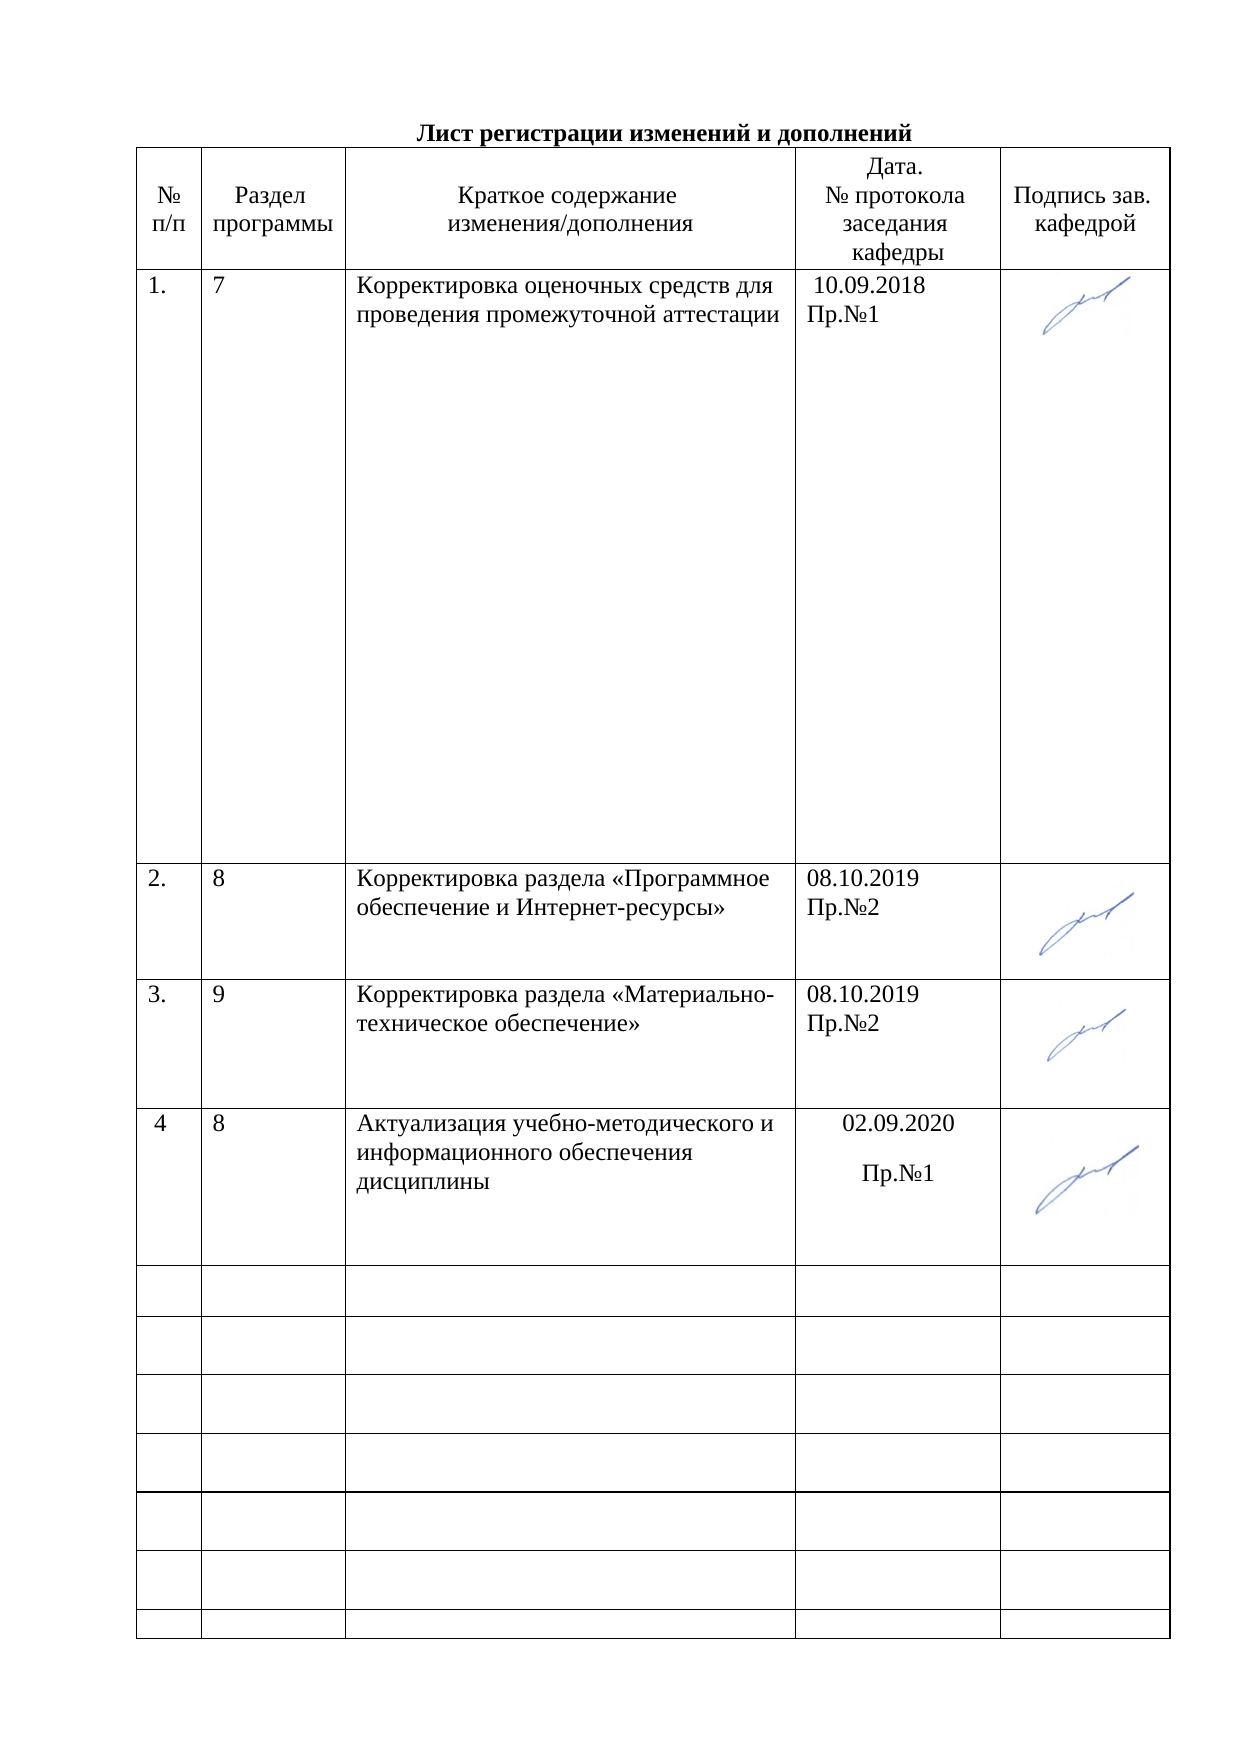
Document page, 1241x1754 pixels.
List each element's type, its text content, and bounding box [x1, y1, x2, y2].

table_cell [1001, 980, 1169, 1107]
table_cell [1001, 270, 1169, 862]
table_cell Актуализация учебно-методического и информационного обеспечения дисциплины [346, 1109, 795, 1265]
picture [1039, 270, 1131, 336]
table_cell Корректировка раздела «Программное обеспечение и Интернет-ресурсы» [346, 864, 795, 978]
table_cell Корректировка раздела «Материально-техническое обеспечение» [346, 980, 795, 1107]
table_header Дата. № протокола заседания кафедры [796, 148, 1000, 269]
table_cell [137, 1434, 201, 1491]
table_cell [346, 1375, 795, 1433]
table_cell 7 [202, 270, 345, 862]
picture [1044, 1003, 1127, 1063]
table_cell [1001, 1266, 1169, 1316]
table_cell [346, 1493, 795, 1550]
table_cell [202, 1493, 345, 1550]
table_cell [346, 1434, 795, 1491]
table_header Подпись зав. кафедрой [1001, 148, 1169, 269]
table_cell [137, 1317, 201, 1374]
table_cell [796, 1317, 1000, 1374]
table_cell 1. [137, 270, 201, 862]
table_cell 3. [137, 980, 201, 1107]
table_cell [137, 1266, 201, 1316]
table_cell [1001, 1434, 1169, 1491]
table_cell [202, 1375, 345, 1433]
table_cell [202, 1551, 345, 1608]
table_cell [137, 1551, 201, 1608]
table_cell [796, 1551, 1000, 1608]
table_cell [202, 1434, 345, 1491]
table_cell [1001, 1317, 1169, 1374]
table_cell 08.10.2019 Пр.№2 [796, 980, 1000, 1107]
table_cell Корректировка оценочных средств для проведения промежуточной аттестации [346, 270, 795, 862]
table_header Краткое содержание изменения/дополнения [346, 148, 795, 269]
table_header № п/п [137, 148, 201, 269]
table_cell 02.09.2020 Пр.№1 [796, 1109, 1000, 1265]
table_cell [1001, 1551, 1169, 1608]
table_cell [346, 1317, 795, 1374]
table_cell [1001, 864, 1169, 978]
table_cell 08.10.2019 Пр.№2 [796, 864, 1000, 978]
table_cell 8 [202, 1109, 345, 1265]
table_cell [796, 1610, 1000, 1638]
table_cell [346, 1551, 795, 1608]
table_cell [1001, 1109, 1169, 1265]
table_cell [1001, 1493, 1169, 1550]
table_cell [1001, 1375, 1169, 1433]
table_cell [346, 1266, 795, 1316]
table_cell [202, 1317, 345, 1374]
table_cell [137, 1493, 201, 1550]
table_cell 8 [202, 864, 345, 978]
table_cell [796, 1493, 1000, 1550]
table_cell [796, 1434, 1000, 1491]
picture [1031, 1137, 1140, 1216]
picture [1036, 885, 1135, 957]
text Лист регистрации изменений и дополнений [148, 118, 1181, 147]
table_cell [202, 1610, 345, 1638]
table_cell 4 [137, 1109, 201, 1265]
table_header Раздел программы [202, 148, 345, 269]
table_cell [137, 1375, 201, 1433]
table_cell [1001, 1610, 1169, 1638]
table_cell [346, 1610, 795, 1638]
table_cell [796, 1266, 1000, 1316]
table_cell 10.09.2018 Пр.№1 [796, 270, 1000, 862]
table_cell [796, 1375, 1000, 1433]
table_cell [137, 1610, 201, 1638]
table_cell 9 [202, 980, 345, 1107]
table_cell [202, 1266, 345, 1316]
table_cell 2. [137, 864, 201, 978]
